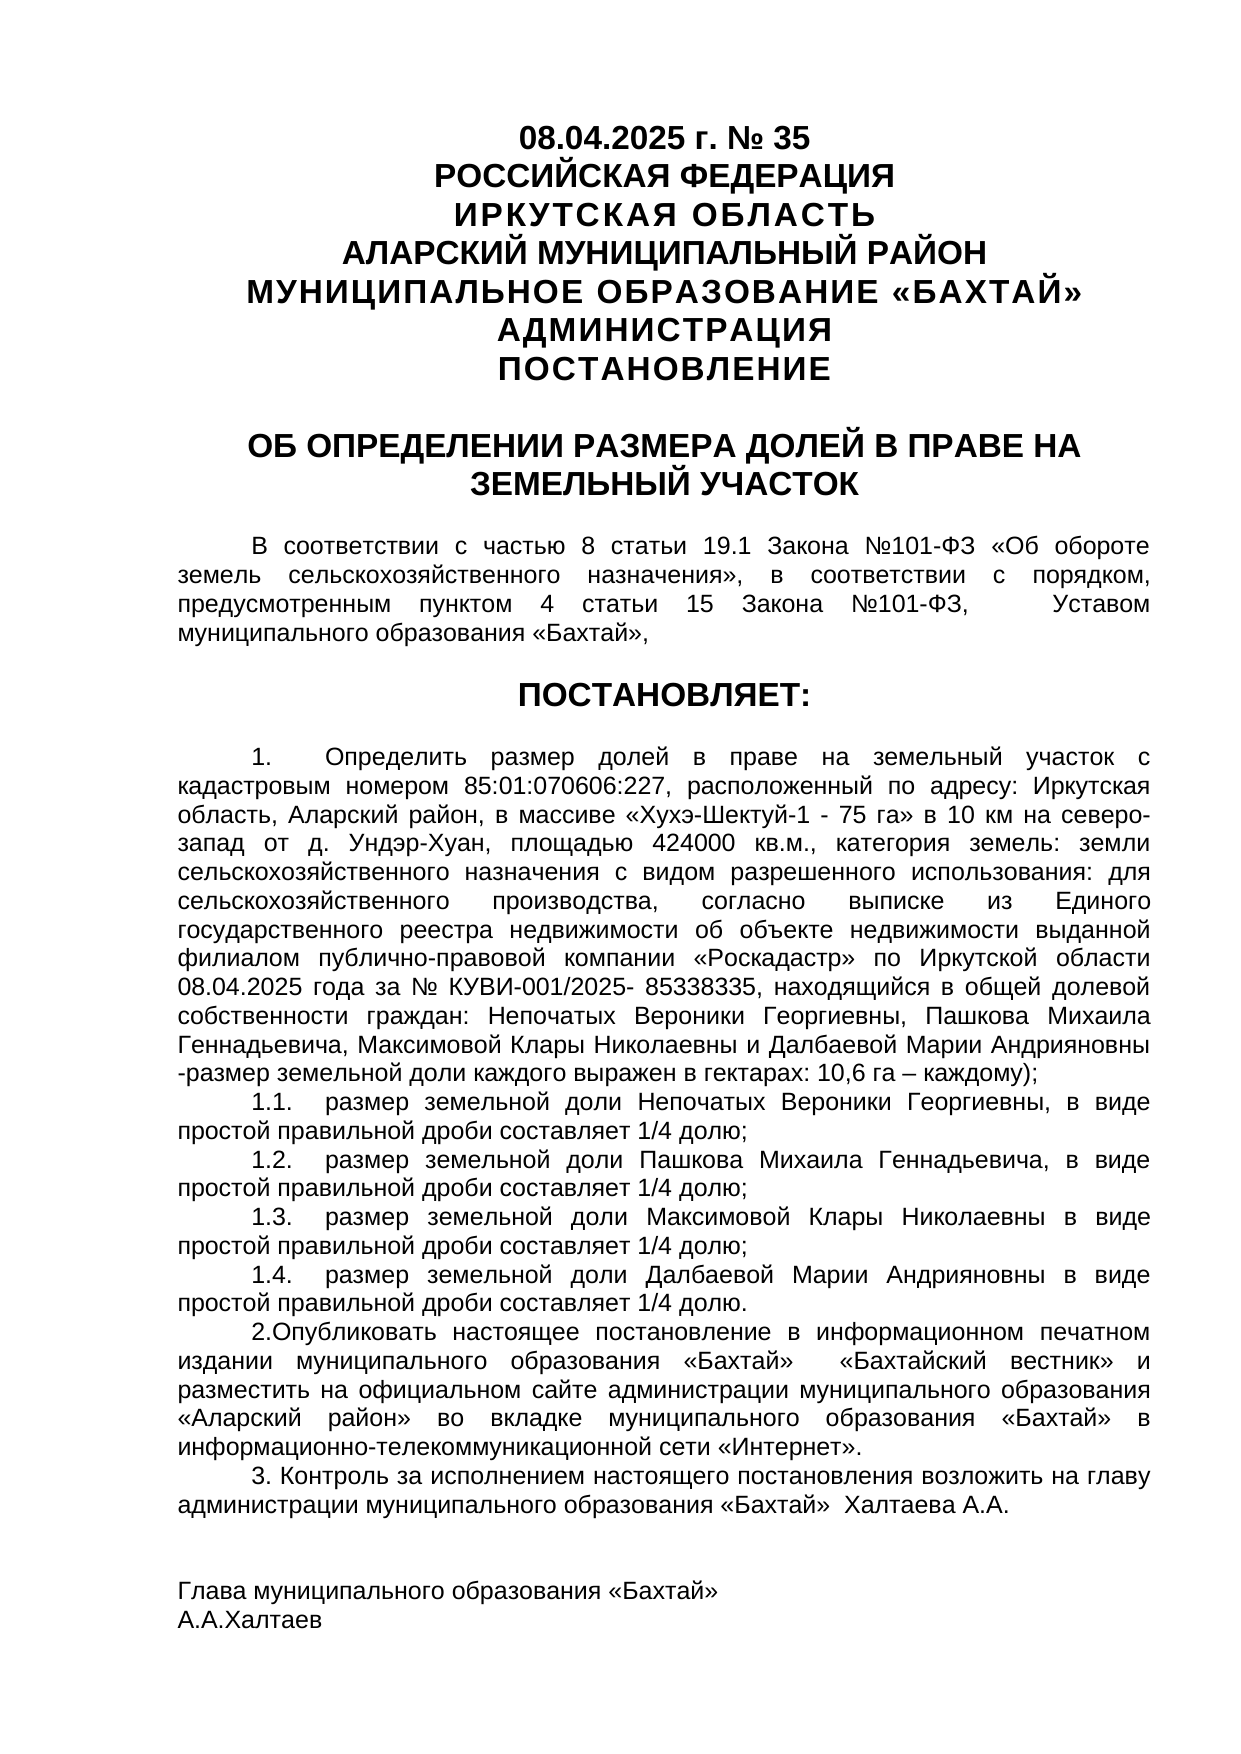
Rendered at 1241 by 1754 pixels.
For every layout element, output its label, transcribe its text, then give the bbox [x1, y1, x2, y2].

list размер земельной доли Пашкова Михаила Геннадьевича, в виде простой правильной дроби составляет 1/4 долю; [177, 1145, 1152, 1202]
list 2.Опубликовать настоящее постановление в информационном печатном издании муниципального образования «Бахтай» «Бахтайский вестник» и разместить на официальном сайте администрации муниципального образования «Аларский район» во вкладке муниципального образования «Бахтай» в информационно-телекоммуникационной сети «Интернет». [177, 1317, 1152, 1461]
list размер земельной доли Непочатых Вероники Георгиевны, в виде простой правильной дроби составляет 1/4 долю; [177, 1087, 1152, 1145]
list 3. Контроль за исполнением настоящего постановления возложить на главу администрации муниципального образования «Бахтай» Халтаева А.А. [177, 1461, 1152, 1518]
text ИРКУТСКАЯ ОБЛАСТЬ [177, 195, 1152, 233]
list размер земельной доли Максимовой Клары Николаевны в виде простой правильной дроби составляет 1/4 долю; [177, 1202, 1152, 1260]
text МУНИЦИПАЛЬНОЕ ОБРАЗОВАНИЕ «БАХТАЙ» [177, 272, 1152, 310]
text ОБ ОПРЕДЕЛЕНИИ РАЗМЕРА ДОЛЕЙ В ПРАВЕ НА ЗЕМЕЛЬНЫЙ УЧАСТОК [177, 426, 1152, 502]
text ПОСТАНОВЛЕНИЕ [177, 349, 1152, 387]
list размер земельной доли Далбаевой Марии Андрияновны в виде простой правильной дроби составляет 1/4 долю. [177, 1260, 1152, 1317]
text 08.04.2025 г. № 35 [177, 118, 1152, 157]
text АДМИНИСТРАЦИЯ [177, 310, 1152, 349]
text В соответствии с частью 8 статьи 19.1 Закона №101-ФЗ «Об обороте земель сельскохозяйственного назначения», в соответствии с порядком, предусмотренным пунктом 4 статьи 15 Закона №101-ФЗ, Уставом муниципального образования «Бахтай», [177, 531, 1152, 646]
text РОССИЙСКАЯ ФЕДЕРАЦИЯ [177, 157, 1152, 195]
list Определить размер долей в праве на земельный участок с кадастровым номером 85:01:070606:227, расположенный по адресу: Иркутская область, Аларский район, в массиве «Хухэ-Шектуй-1 - 75 га» в 10 км на северо-запад от д. Ундэр-Хуан, площадью 424000 кв.м., категория земель: земли сельскохозяйственного назначения с видом разрешенного использования: для сельскохозяйственного производства, согласно выписке из Единого государственного реестра недвижимости об объекте недвижимости выданной филиалом публично-правовой компании «Роскадастр» по Иркутской области 08.04.2025 года за № КУВИ-001/2025- 85338335, находящийся в общей долевой собственности граждан: Непочатых Вероники Георгиевны, Пашкова Михаила Геннадьевича, Максимовой Клары Николаевны и Далбаевой Марии Андрияновны -размер земельной доли каждого выражен в гектарах: 10,6 га – каждому); [177, 742, 1152, 1087]
text ПОСТАНОВЛЯЕТ: [177, 675, 1152, 713]
text Глава муниципального образования «Бахтай» [177, 1576, 1152, 1605]
text А.А.Халтаев [177, 1605, 1152, 1633]
text АЛАРСКИЙ МУНИЦИПАЛЬНЫЙ РАЙОН [177, 233, 1152, 272]
